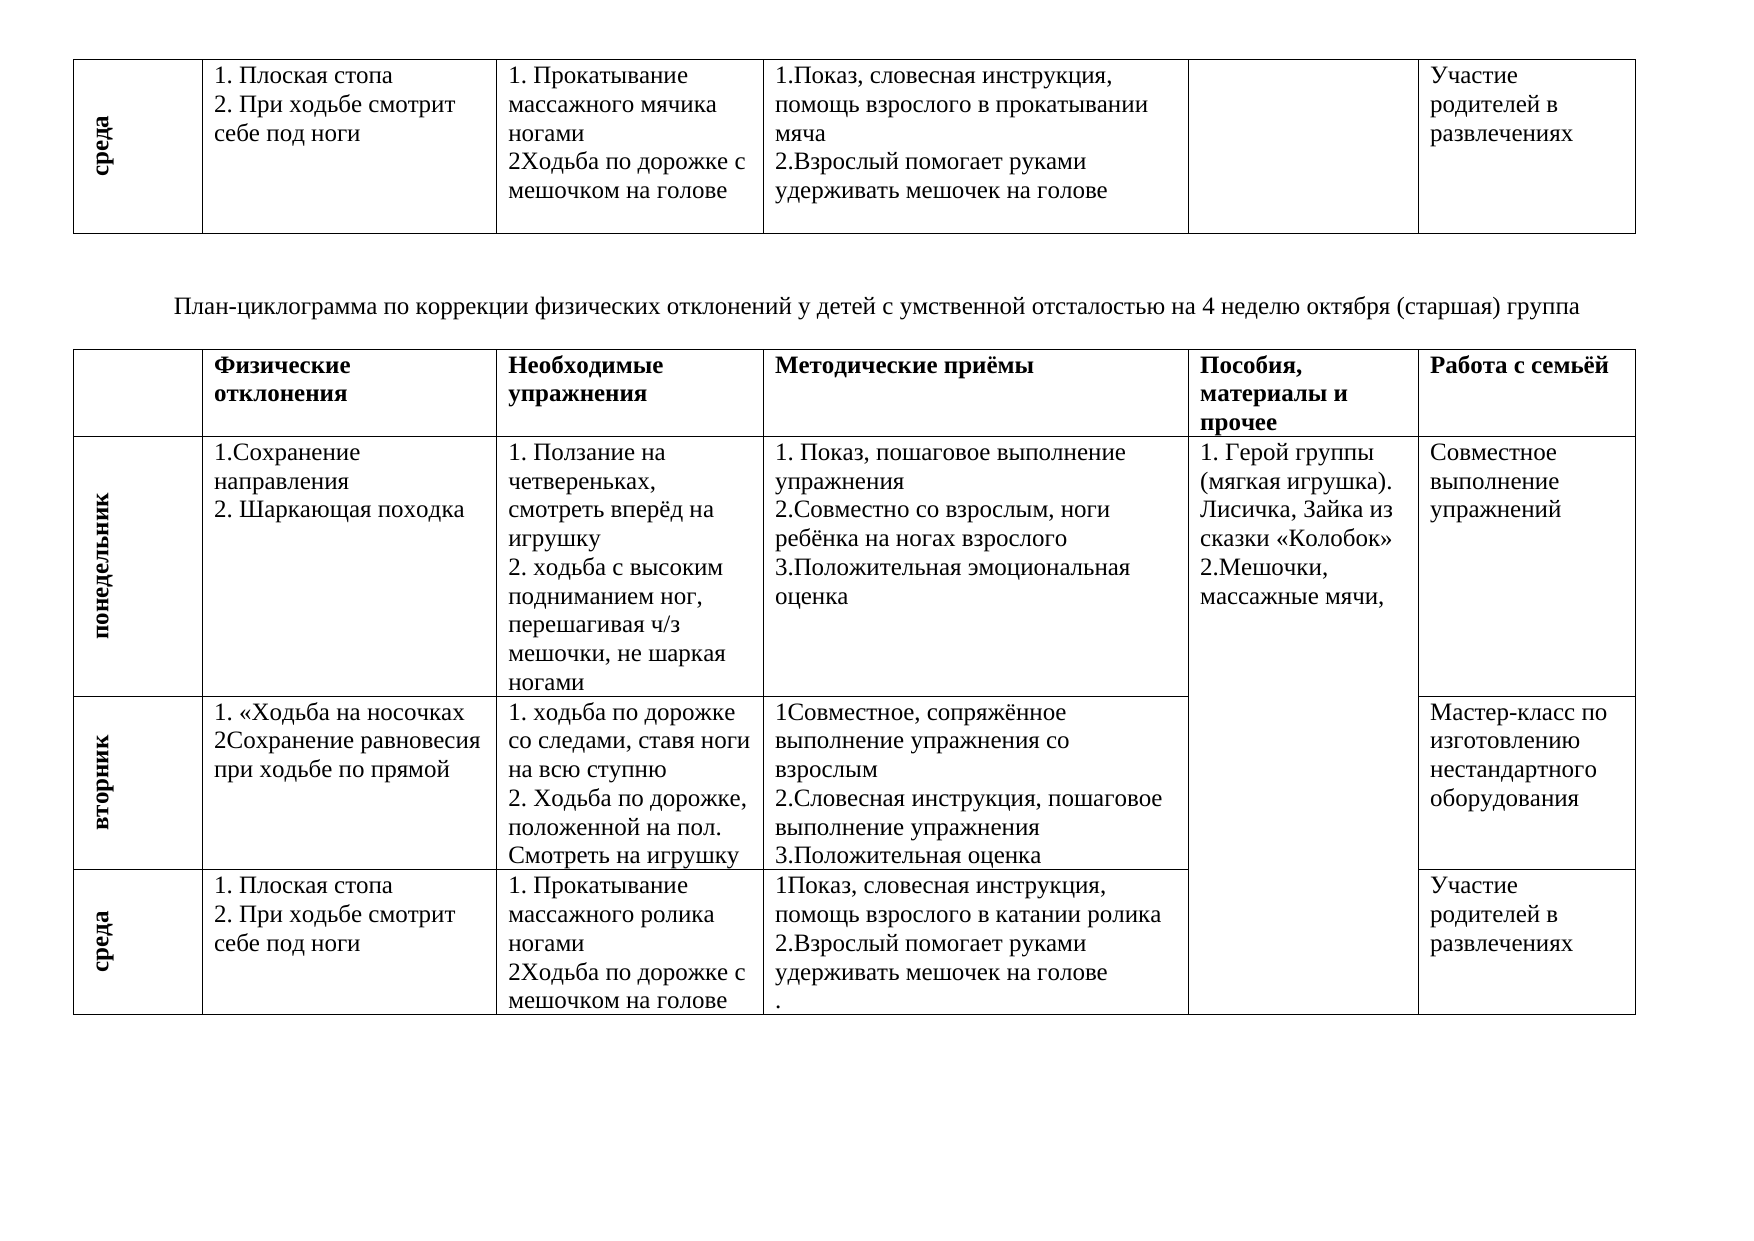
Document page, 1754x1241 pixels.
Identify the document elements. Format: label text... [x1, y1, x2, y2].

table_header Методические приёмы [764, 350, 1188, 436]
table_cell 1Совместное, сопряжённое выполнение упражнения со взрослым 2.Словесная инструкция, пошаговое выполнение упражнения 3.Положительная оценка [764, 697, 1188, 869]
table_cell 1. Герой группы (мягкая игрушка). Лисичка, Зайка из сказки «Колобок» 2.Мешочки, массажные мячи, [1189, 437, 1418, 1014]
table_cell Участие родителей в развлечениях [1419, 870, 1635, 1014]
table_cell Мастер-класс по изготовлению нестандартного оборудования [1419, 697, 1635, 869]
table_header Необходимые упражнения [497, 350, 763, 436]
table_cell 1. Показ, пошаговое выполнение упражнения 2.Совместно со взрослым, ноги ребёнка на ногах взрослого 3.Положительная эмоциональная оценка [764, 437, 1188, 696]
table_cell 1.Показ, словесная инструкция, помощь взрослого в прокатывании мяча 2.Взрослый помогает руками удерживать мешочек на голове [764, 60, 1188, 233]
table_cell среда [74, 60, 202, 233]
table_header Работа с семьёй [1419, 350, 1635, 436]
text План-циклограмма по коррекции физических отклонений у детей с умственной отсталостью на 4 неделю октября (старшая) группа [118, 291, 1636, 320]
table_cell 1. Ползание на четвереньках, смотреть вперёд на игрушку 2. ходьба с высоким подниманием ног, перешагивая ч/з мешочки, не шаркая ногами [497, 437, 763, 696]
table_cell вторник [74, 697, 202, 869]
table_cell 1. ходьба по дорожке со следами, ставя ноги на всю ступню 2. Ходьба по дорожке, положенной на пол. Смотреть на игрушку [497, 697, 763, 869]
table_cell Совместное выполнение упражнений [1419, 437, 1635, 696]
table_cell 1. «Ходьба на носочках 2Сохранение равновесия при ходьбе по прямой [203, 697, 496, 869]
table_header Физические отклонения [203, 350, 496, 436]
table_cell 1. Плоская стопа 2. При ходьбе смотрит себе под ноги [203, 60, 496, 233]
table_cell понедельник [74, 437, 202, 696]
table_cell 1.Сохранение направления 2. Шаркающая походка [203, 437, 496, 696]
table_cell 1. Прокатывание массажного ролика ногами 2Ходьба по дорожке с мешочком на голове [497, 870, 763, 1014]
table_cell среда [74, 870, 202, 1014]
table_cell 1. Прокатывание массажного мячика ногами 2Ходьба по дорожке с мешочком на голове [497, 60, 763, 233]
table_cell 1Показ, словесная инструкция, помощь взрослого в катании ролика 2.Взрослый помогает руками удерживать мешочек на голове . [764, 870, 1188, 1014]
table_cell 1. Плоская стопа 2. При ходьбе смотрит себе под ноги [203, 870, 496, 1014]
table_cell Участие родителей в развлечениях [1419, 60, 1635, 233]
table_header [74, 350, 202, 436]
table_header Пособия, материалы и прочее [1189, 350, 1418, 436]
